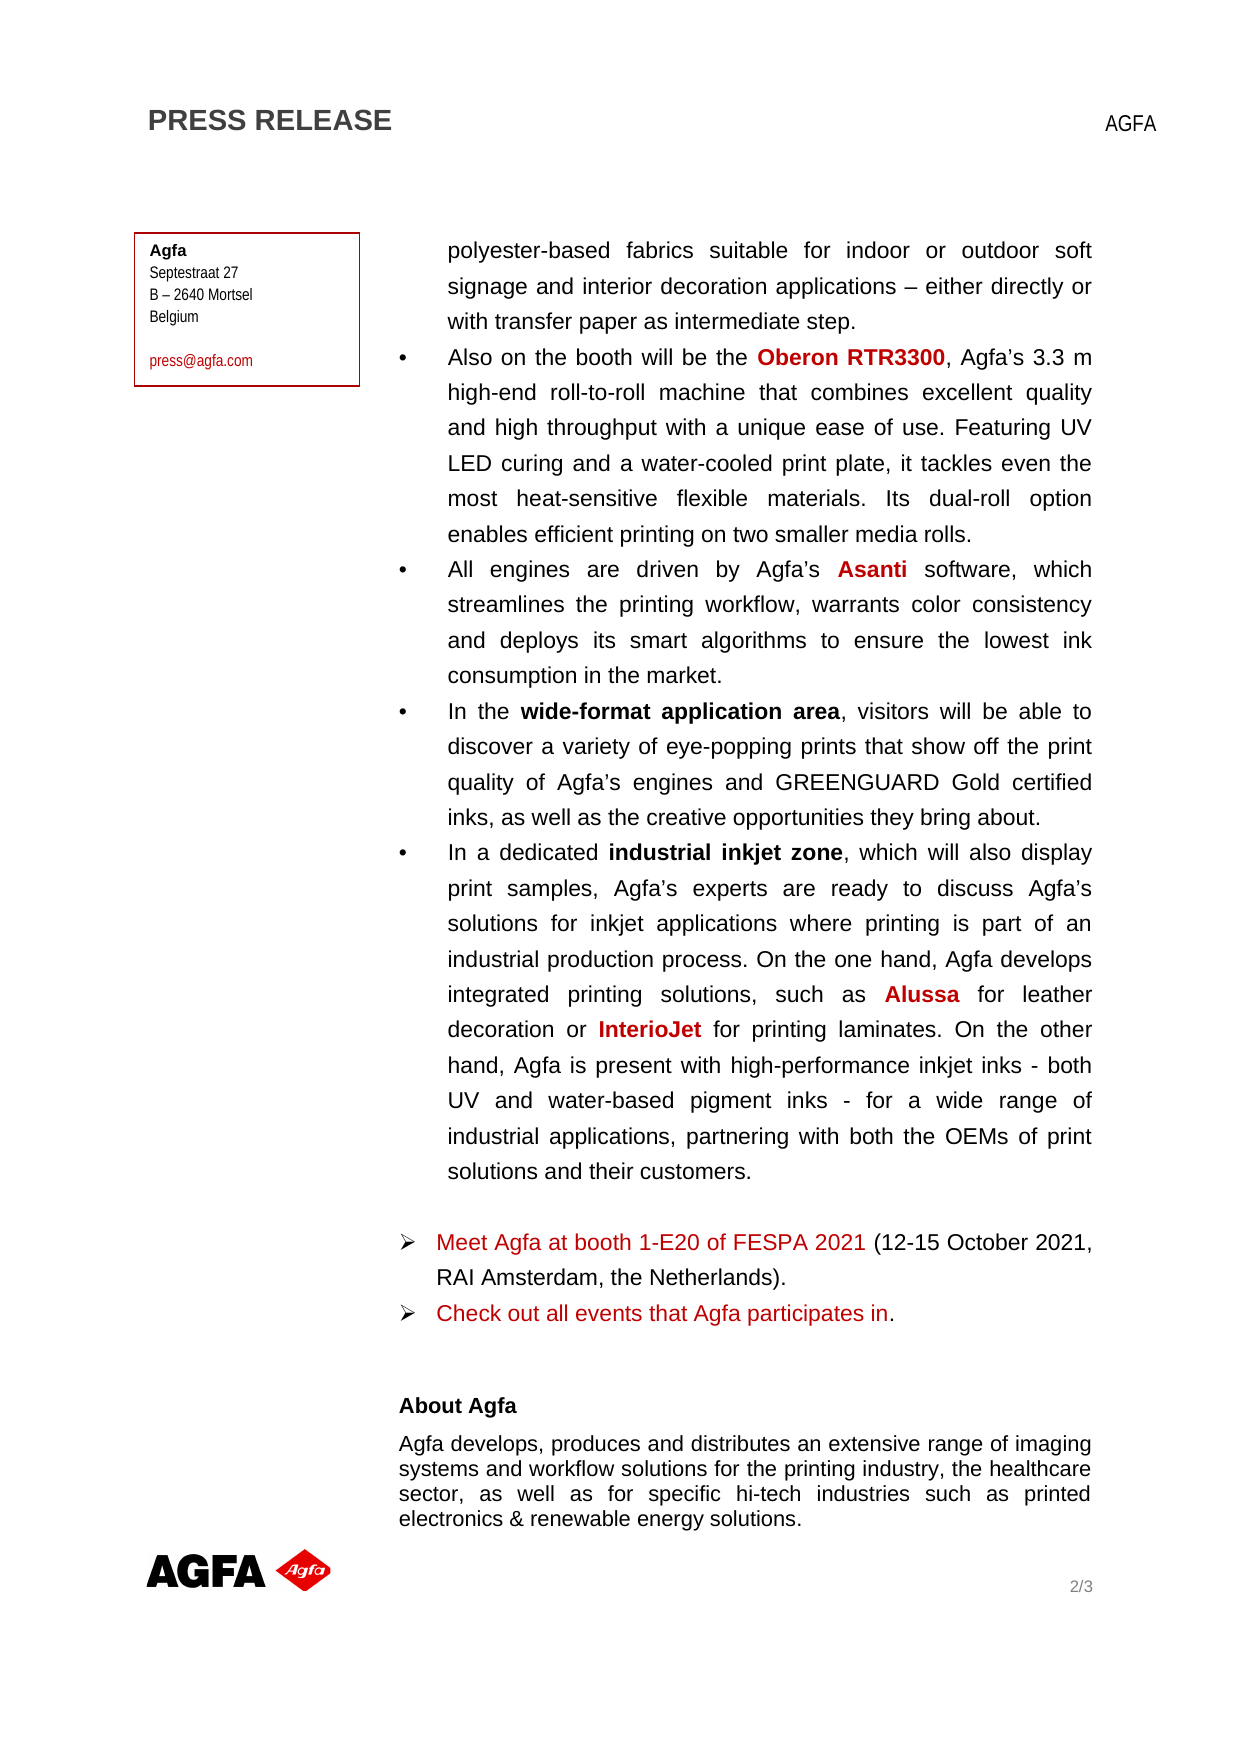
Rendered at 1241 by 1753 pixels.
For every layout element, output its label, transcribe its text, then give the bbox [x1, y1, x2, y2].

list In the wide-format application area, visitors will be able to discover a variety of eye-popping prints that show off the print quality of Agfa’s engines and GREENGUARD Gold certified inks, as well as the creative opportunities they bring about. [399, 691, 1092, 832]
picture [146, 1549, 331, 1591]
list In a dedicated industrial inkjet zone, which will also display print samples, Agfa’s experts are ready to discuss Agfa’s solutions for inkjet applications where printing is part of an industrial production process. On the one hand, Agfa develops integrated printing solutions, such as Alussa for leather decoration or InterioJet for printing laminates. On the other hand, Agfa is present with high-performance inkjet inks - both UV and water-based pigment inks - for a wide range of industrial applications, partnering with both the OEMs of print solutions and their customers. [399, 832, 1092, 1187]
text Agfa develops, produces and distributes an extensive range of imaging systems and workflow solutions for the printing industry, the healthcare sector, as well as for specific hi-tech industries such as printed electronics & renewable energy solutions. [399, 1431, 1092, 1531]
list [399, 230, 1092, 337]
list All engines are driven by Agfa’s Asanti software, which streamlines the printing workflow, warrants color consistency and deploys its smart algorithms to ensure the lowest ink consumption in the market. [399, 549, 1092, 691]
list Meet Agfa at booth 1-E20 of FESPA 2021 (12-15 October 2021, RAI Amsterdam, the Netherlands). [399, 1222, 1092, 1293]
list Also on the booth will be the Oberon RTR3300, Agfa’s 3.3 m high-end roll-to-roll machine that combines excellent quality and high throughput with a unique ease of use. Featuring UV LED curing and a water-cooled print plate, it tackles even the most heat-sensitive flexible materials. Its dual-roll option enables efficient printing on two smaller media rolls. [399, 337, 1092, 549]
text About Agfa [399, 1393, 1092, 1418]
list Check out all events that Agfa participates in. [399, 1293, 1092, 1328]
